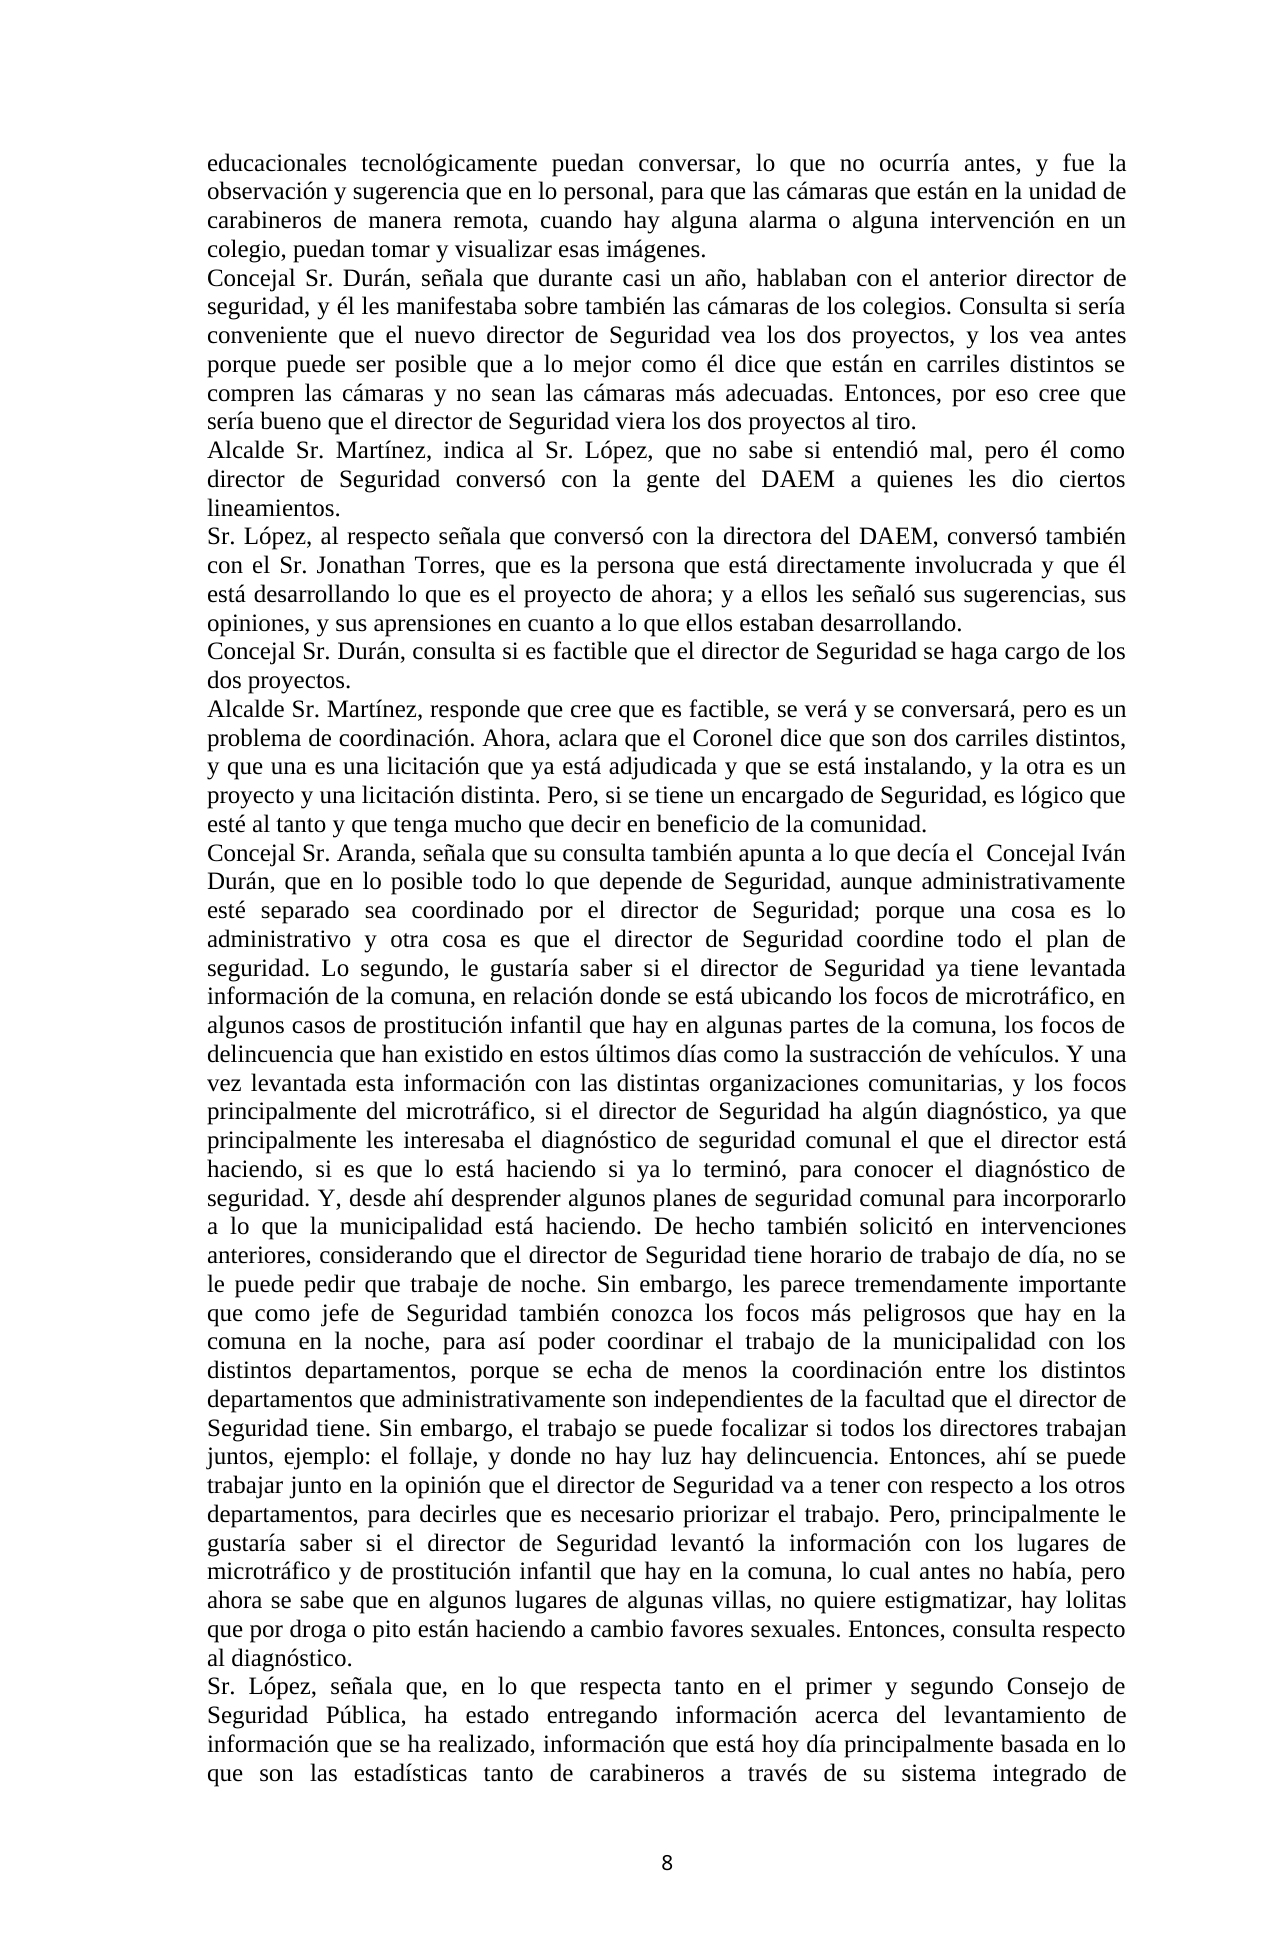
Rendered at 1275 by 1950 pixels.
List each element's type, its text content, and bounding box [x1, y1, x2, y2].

text Alcalde Sr. Martínez, responde que cree que es factible, se verá y se conversará, pero es un problema de coordinación. Ahora, aclara que el Coronel dice que son dos carriles distintos, y que una es una licitación que ya está adjudicada y que se está instalando, y la otra es un proyecto y una licitación distinta. Pero, si se tiene un encargado de Seguridad, es lógico que esté al tanto y que tenga mucho que decir en beneficio de la comunidad. [207, 694, 1127, 838]
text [207, 148, 1127, 263]
text Sr. López, al respecto señala que conversó con la directora del DAEM, conversó también con el Sr. Jonathan Torres, que es la persona que está directamente involucrada y que él está desarrollando lo que es el proyecto de ahora; y a ellos les señaló sus sugerencias, sus opiniones, y sus aprensiones en cuanto a lo que ellos estaban desarrollando. [207, 521, 1127, 636]
text Concejal Sr. Aranda, señala que su consulta también apunta a lo que decía el Concejal Iván Durán, que en lo posible todo lo que depende de Seguridad, aunque administrativamente esté separado sea coordinado por el director de Seguridad; porque una cosa es lo administrativo y otra cosa es que el director de Seguridad coordine todo el plan de seguridad. Lo segundo, le gustaría saber si el director de Seguridad ya tiene levantada información de la comuna, en relación donde se está ubicando los focos de microtráfico, en algunos casos de prostitución infantil que hay en algunas partes de la comuna, los focos de delincuencia que han existido en estos últimos días como la sustracción de vehículos. Y una vez levantada esta información con las distintas organizaciones comunitarias, y los focos principalmente del microtráfico, si el director de Seguridad ha algún diagnóstico, ya que principalmente les interesaba el diagnóstico de seguridad comunal el que el director está haciendo, si es que lo está haciendo si ya lo terminó, para conocer el diagnóstico de seguridad. Y, desde ahí desprender algunos planes de seguridad comunal para incorporarlo a lo que la municipalidad está haciendo. De hecho también solicitó en intervenciones anteriores, considerando que el director de Seguridad tiene horario de trabajo de día, no se le puede pedir que trabaje de noche. Sin embargo, les parece tremendamente importante que como jefe de Seguridad también conozca los focos más peligrosos que hay en la comuna en la noche, para así poder coordinar el trabajo de la municipalidad con los distintos departamentos, porque se echa de menos la coordinación entre los distintos departamentos que administrativamente son independientes de la facultad que el director de Seguridad tiene. Sin embargo, el trabajo se puede focalizar si todos los directores trabajan juntos, ejemplo: el follaje, y donde no hay luz hay delincuencia. Entonces, ahí se puede trabajar junto en la opinión que el director de Seguridad va a tener con respecto a los otros departamentos, para decirles que es necesario priorizar el trabajo. Pero, principalmente le gustaría saber si el director de Seguridad levantó la información con los lugares de microtráfico y de prostitución infantil que hay en la comuna, lo cual antes no había, pero ahora se sabe que en algunos lugares de algunas villas, no quiere estigmatizar, hay lolitas que por droga o pito están haciendo a cambio favores sexuales. Entonces, consulta respecto al diagnóstico. [207, 838, 1127, 1671]
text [207, 1671, 1127, 1786]
text Concejal Sr. Durán, consulta si es factible que el director de Seguridad se haga cargo de los dos proyectos. [207, 636, 1127, 694]
text Concejal Sr. Durán, señala que durante casi un año, hablaban con el anterior director de seguridad, y él les manifestaba sobre también las cámaras de los colegios. Consulta si sería conveniente que el nuevo director de Seguridad vea los dos proyectos, y los vea antes porque puede ser posible que a lo mejor como él dice que están en carriles distintos se compren las cámaras y no sean las cámaras más adecuadas. Entonces, por eso cree que sería bueno que el director de Seguridad viera los dos proyectos al tiro. [207, 263, 1127, 435]
text Alcalde Sr. Martínez, indica al Sr. López, que no sabe si entendió mal, pero él como director de Seguridad conversó con la gente del DAEM a quienes les dio ciertos lineamientos. [207, 435, 1127, 521]
